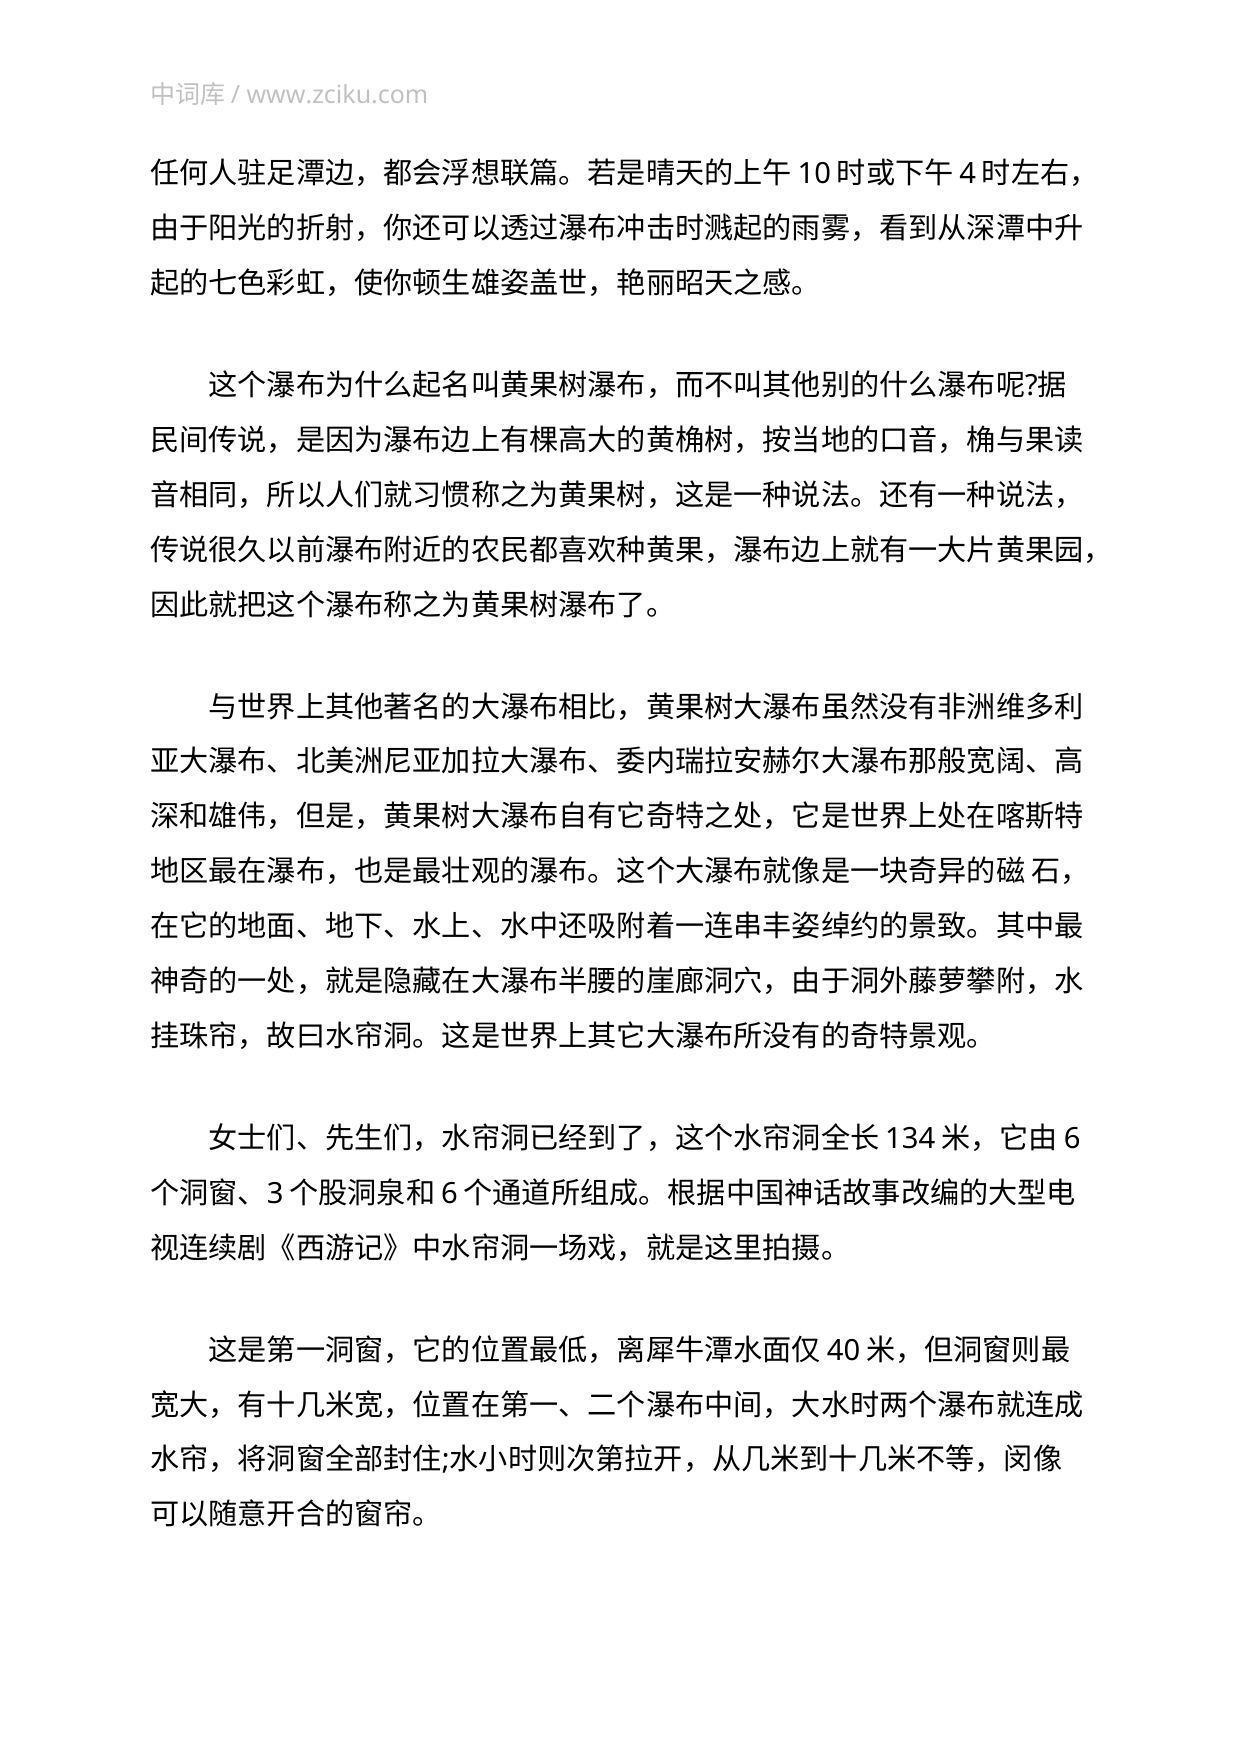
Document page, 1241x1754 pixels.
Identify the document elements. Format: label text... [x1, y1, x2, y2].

text 与世界上其他著名的大瀑布相比，黄果树大瀑布虽然没有非洲维多利亚大瀑布、北美洲尼亚加拉大瀑布、委内瑞拉安赫尔大瀑布那般宽阔、高深和雄伟，但是，黄果树大瀑布自有它奇特之处，它是世界上处在喀斯特地区最在瀑布，也是最壮观的瀑布。这个大瀑布就像是一块奇异的磁 石，在它的地面、地下、水上、水中还吸附着一连串丰姿绰约的景致。其中最神奇的一处，就是隐藏在大瀑布半腰的崖廊洞穴，由于洞外藤萝攀附，水挂珠帘，故曰水帘洞。这是世界上其它大瀑布所没有的奇特景观。 [150, 683, 1090, 1055]
text 女士们、先生们，水帘洞已经到了，这个水帘洞全长134米，它由6个洞窗、3个股洞泉和6个通道所组成。根据中国神话故事改编的大型电视连续剧《西游记》中水帘洞一场戏，就是这里拍摄。 [150, 1114, 1090, 1267]
text 这个瀑布为什么起名叫黄果树瀑布，而不叫其他别的什么瀑布呢?据民间传说，是因为瀑布边上有棵高大的黄桷树，按当地的口音，桷与果读音相同，所以人们就习惯称之为黄果树，这是一种说法。还有一种说法，传说很久以前瀑布附近的农民都喜欢种黄果，瀑布边上就有一大片黄果园，因此就把这个瀑布称之为黄果树瀑布了。 [150, 362, 1090, 624]
text 这是第一洞窗，它的位置最低，离犀牛潭水面仅40米，但洞窗则最宽大，有十几米宽，位置在第一、二个瀑布中间，大水时两个瀑布就连成水帘，将洞窗全部封住;水小时则次第拉开，从几米到十几米不等，闵像可以随意开合的窗帘。 [150, 1326, 1090, 1533]
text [150, 150, 1090, 302]
